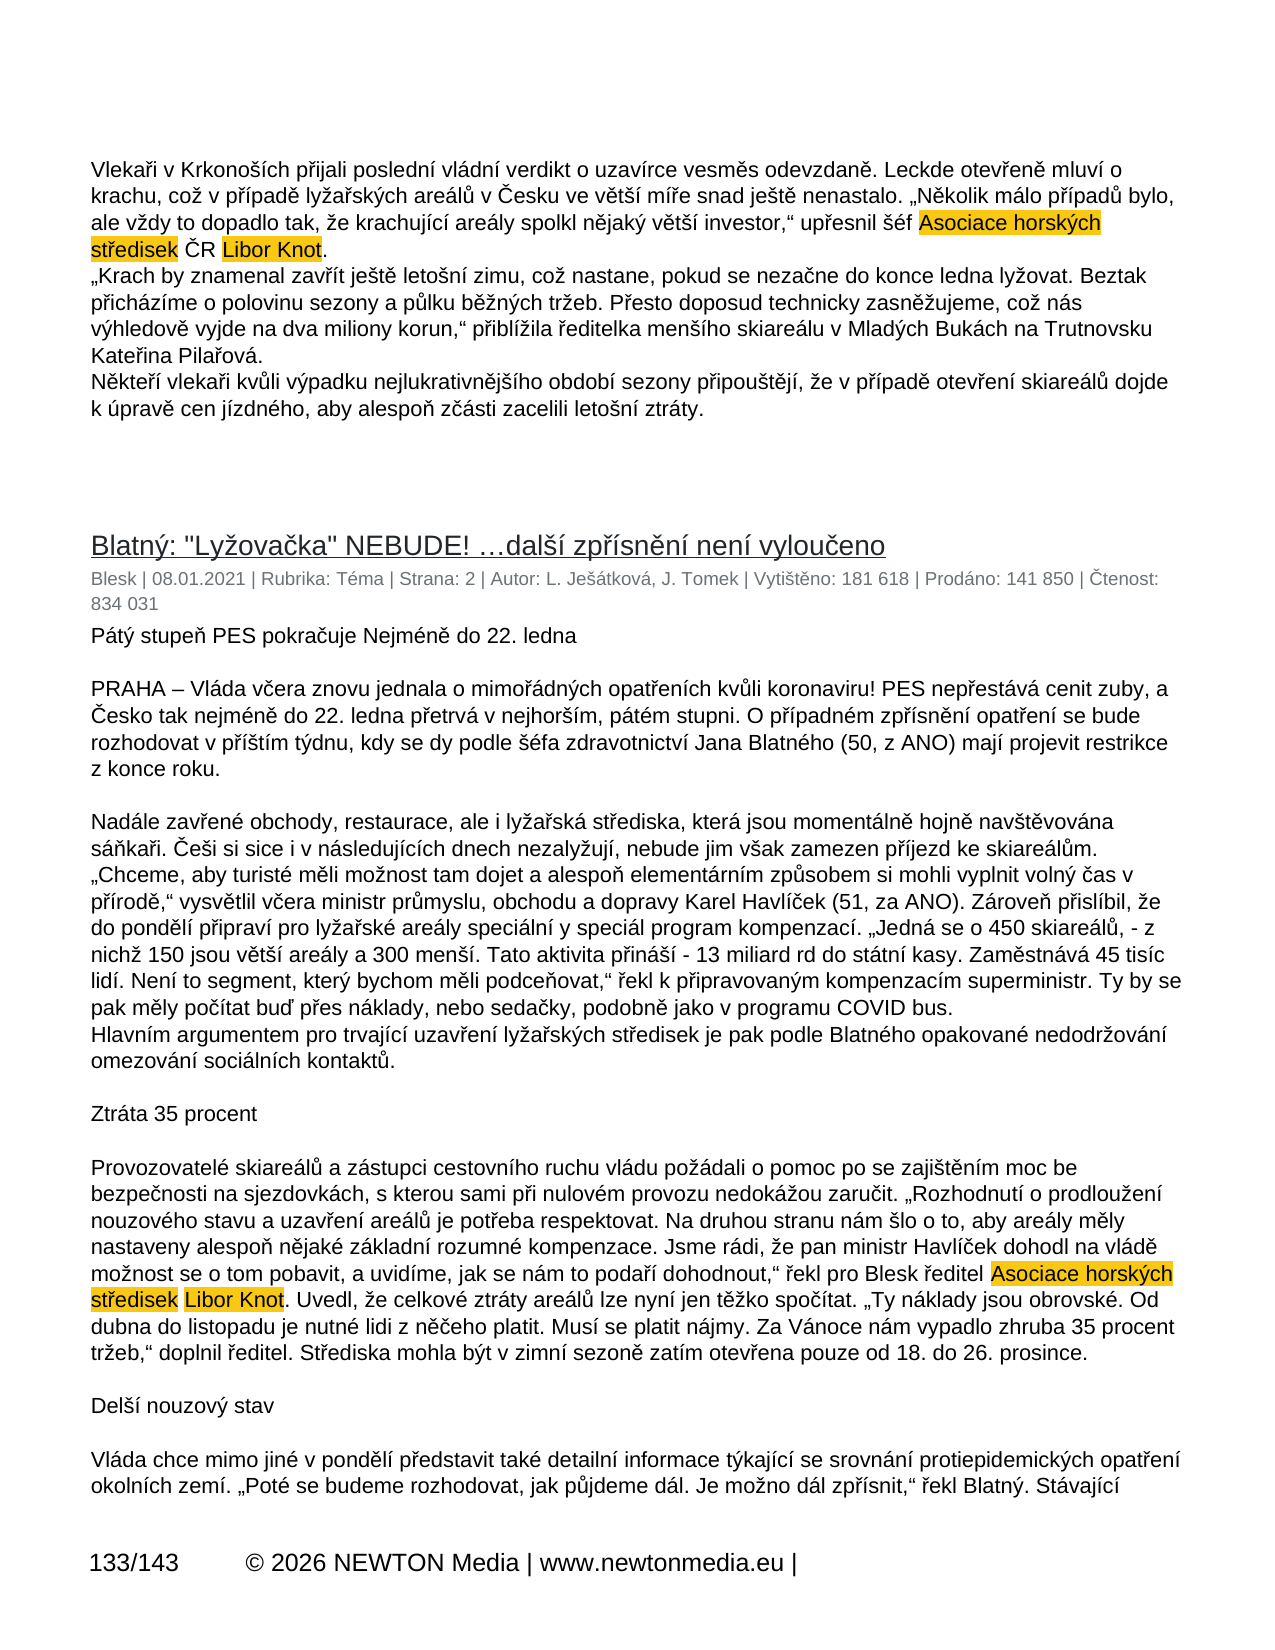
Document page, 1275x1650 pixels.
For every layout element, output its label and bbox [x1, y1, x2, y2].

table_header [89, 148, 1186, 1498]
